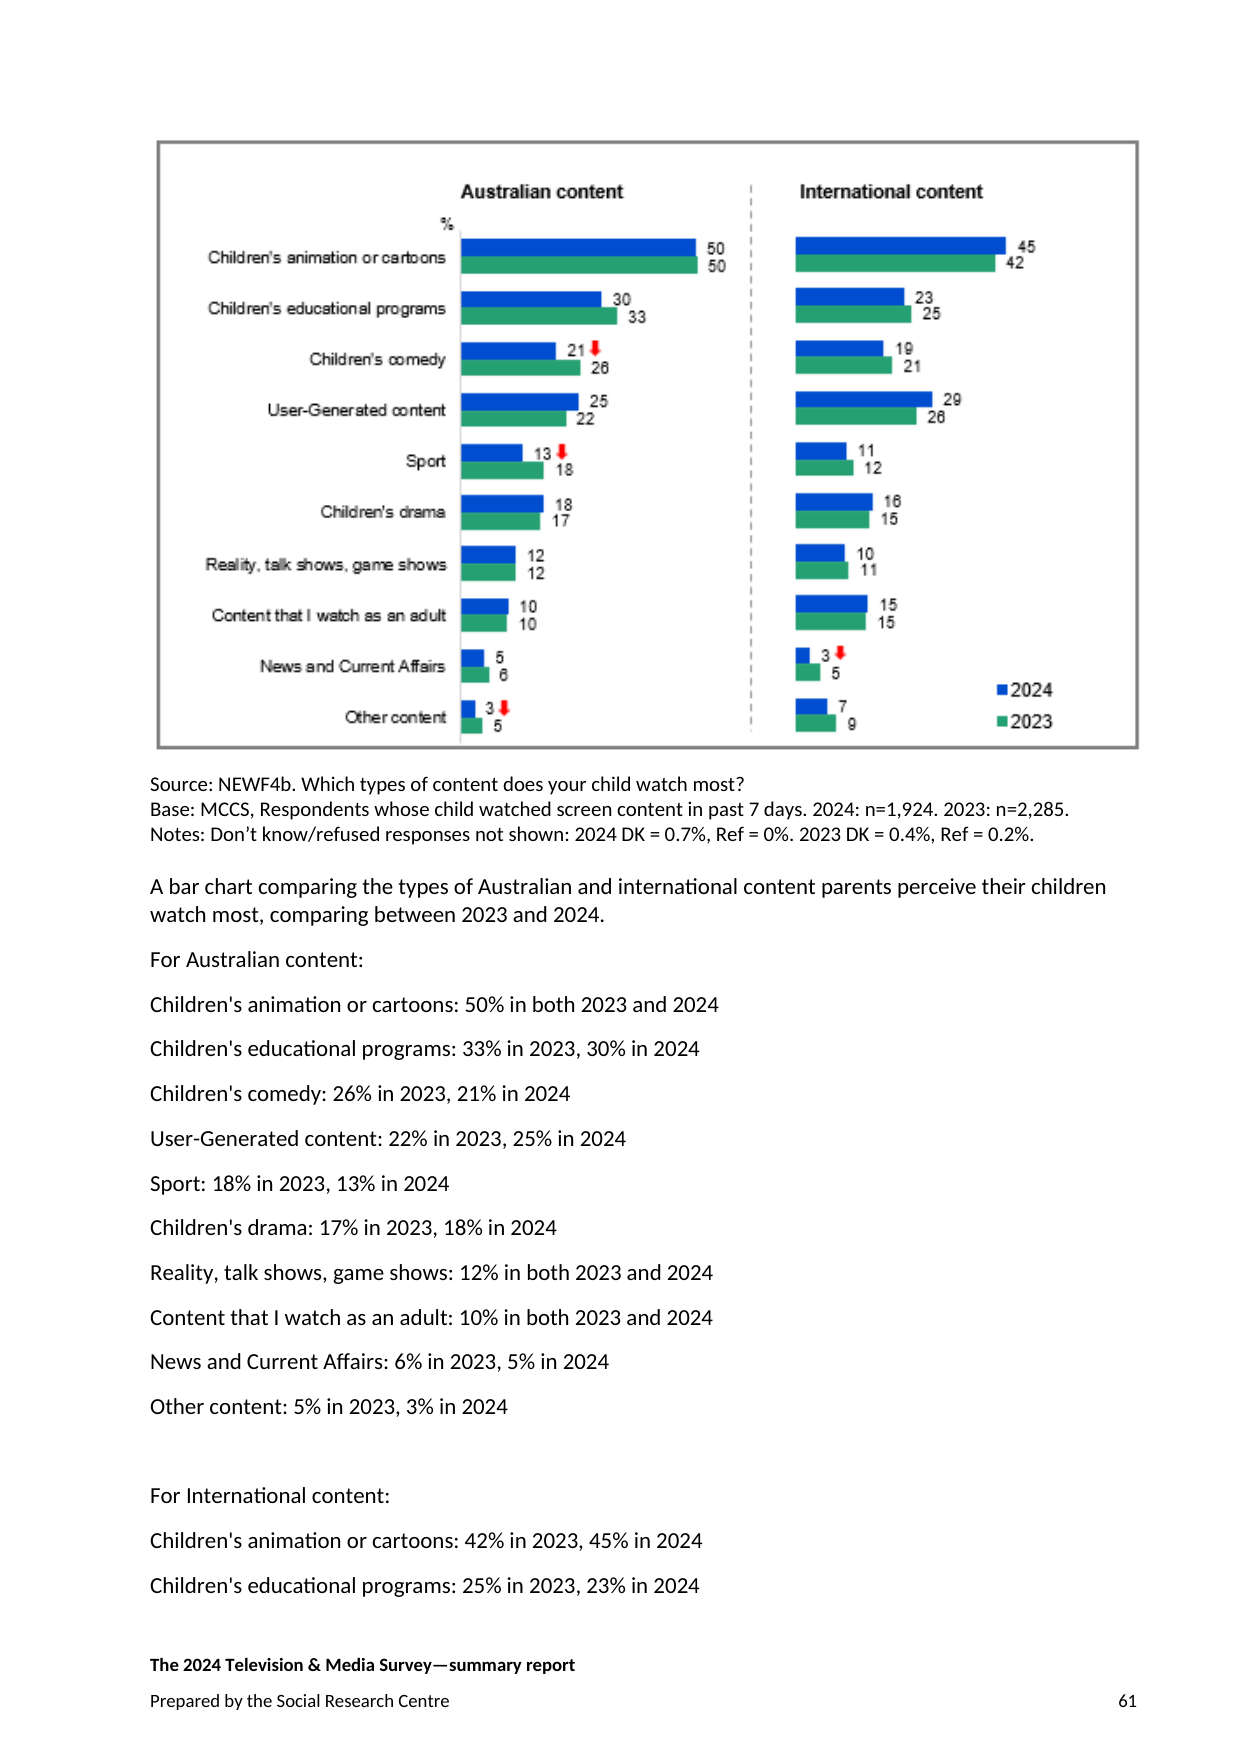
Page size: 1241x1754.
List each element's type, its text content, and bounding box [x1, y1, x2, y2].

text Children's drama: 17% in 2023, 18% in 2024 [150, 1213, 1137, 1241]
text Children's animation or cartoons: 50% in both 2023 and 2024 [150, 990, 1137, 1018]
text Content that I watch as an adult: 10% in both 2023 and 2024 [150, 1303, 1137, 1331]
text Base: MCCS, Respondents whose child watched screen content in past 7 days. 2024: n=1,924. 2023: n=2,285. [150, 796, 1137, 822]
text A bar chart comparing the types of Australian and international content parents perceive their children watch most, comparing between 2023 and 2024. [150, 872, 1137, 928]
picture [150, 132, 1141, 755]
text For Australian content: [150, 945, 1137, 973]
text Other content: 5% in 2023, 3% in 2024 [150, 1392, 1137, 1420]
text Children's comedy: 26% in 2023, 21% in 2024 [150, 1079, 1137, 1107]
text Children's animation or cartoons: 42% in 2023, 45% in 2024 [150, 1526, 1137, 1554]
text Sport: 18% in 2023, 13% in 2024 [150, 1169, 1137, 1197]
text Source: NEWF4b. Which types of content does your child watch most? [150, 771, 1137, 796]
text Children's educational programs: 33% in 2023, 30% in 2024 [150, 1034, 1137, 1063]
text For International content: [150, 1481, 1137, 1509]
text User-Generated content: 22% in 2023, 25% in 2024 [150, 1124, 1137, 1152]
text Notes: Don’t know/refused responses not shown: 2024 DK = 0.7%, Ref = 0%. 2023 DK = 0.4%, Ref = 0.2%. [150, 822, 1137, 847]
text Children's educational programs: 25% in 2023, 23% in 2024 [150, 1571, 1137, 1599]
text News and Current Affairs: 6% in 2023, 5% in 2024 [150, 1347, 1137, 1375]
text Reality, talk shows, game shows: 12% in both 2023 and 2024 [150, 1258, 1137, 1286]
